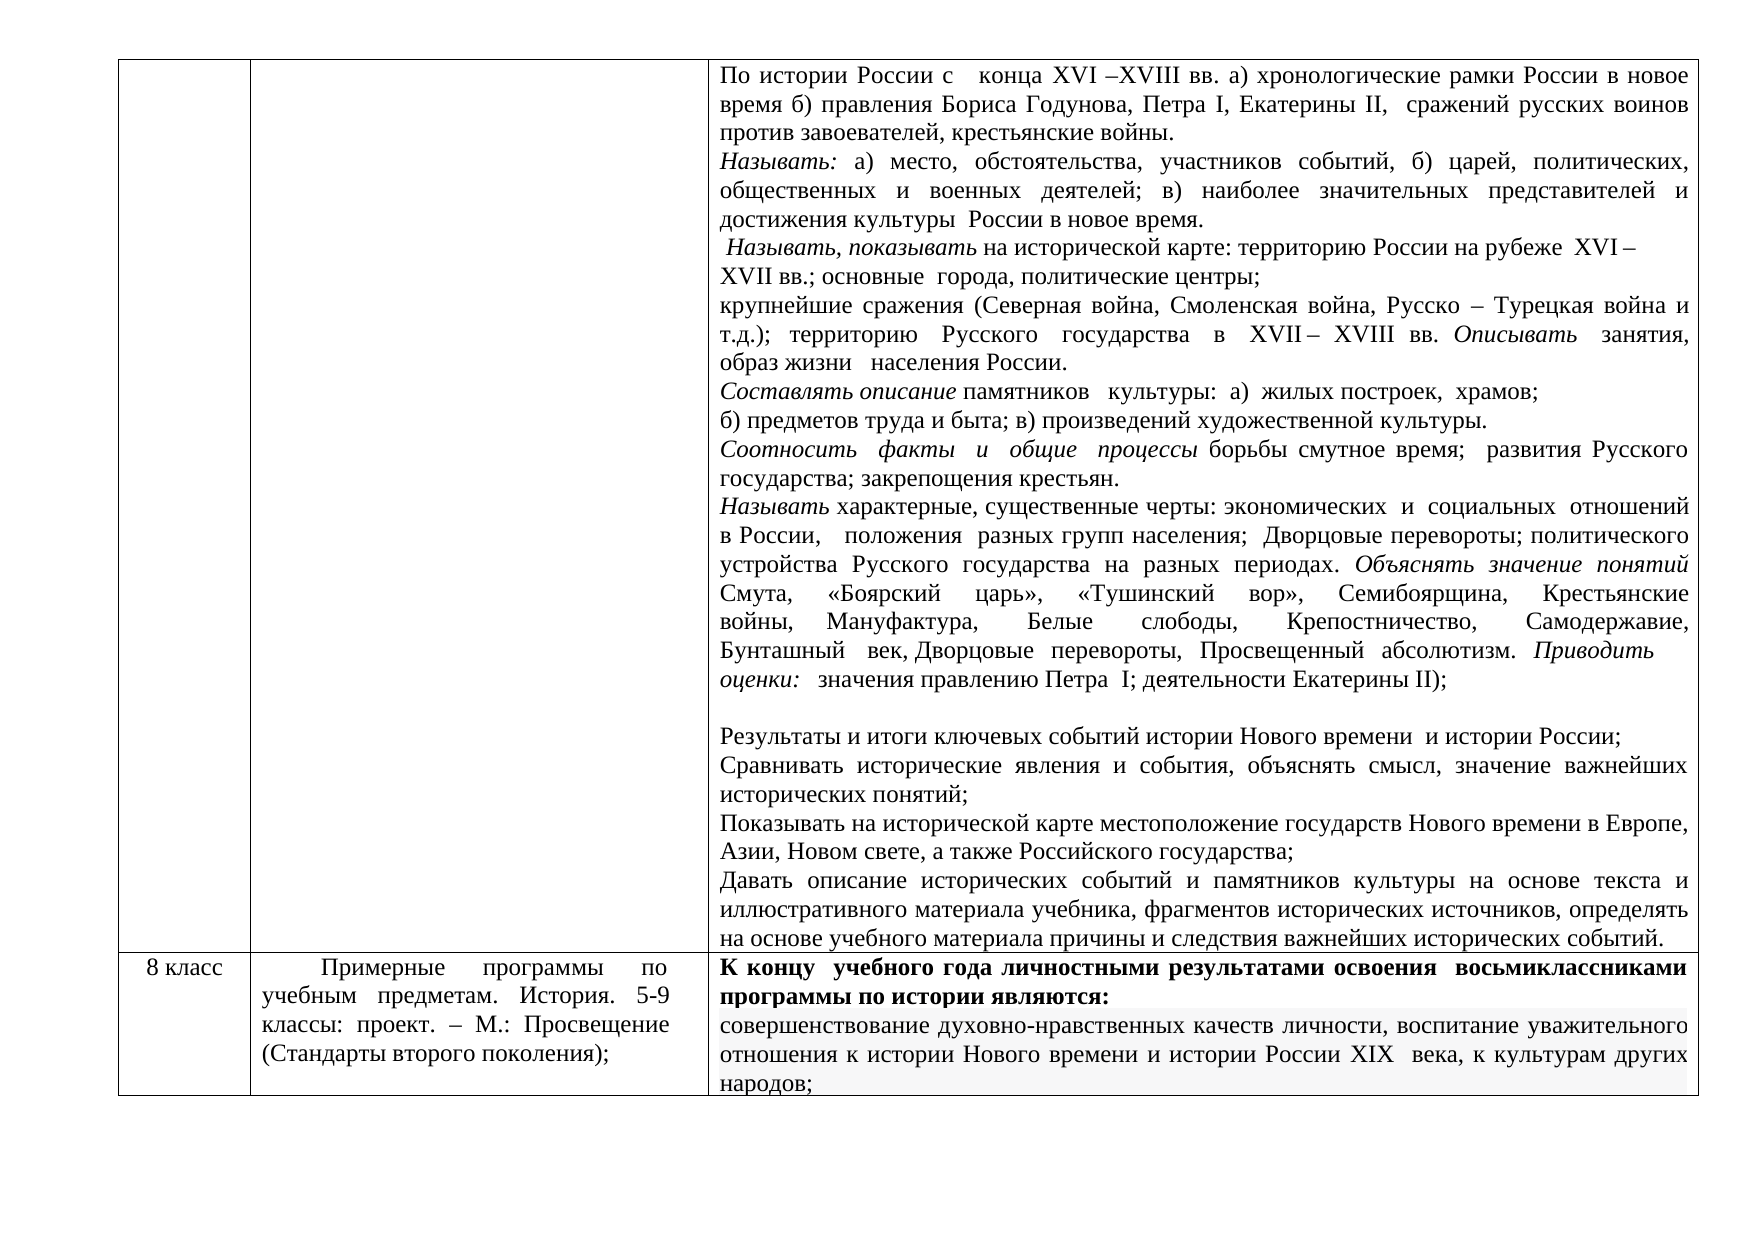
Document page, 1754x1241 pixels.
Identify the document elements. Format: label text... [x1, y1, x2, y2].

table_header По истории России с конца XVI –XVIII вв. а) хронологические рамки России в новое время б) правления Бориса Годунова, Петра I, Екатерины II, сражений русских воинов против завоевателей, крестьянские войны. Называть: а) место, обстоятельства, участников событий, б) царей, политических, общественных и военных деятелей; в) наиболее значительных представителей и достижения культуры России в новое время. Называть, показывать на исторической карте: территорию России на рубеже XVI– XVII вв.; основные города, политические центры; крупнейшие сражения (Северная война, Смоленская война, Русско – Турецкая война и т.д.); территорию Русского государства в XVII– XVIII вв. Описывать занятия, образ жизни населения России. Составлять описание памятников культуры: а) жилых построек, храмов; б) предметов труда и быта; в) произведений художественной культуры. Соотносить факты и общие процессы борьбы смутное время; развития Русского государства; закрепощения крестьян. Называть характерные, существенные черты: экономических и социальных отношений в России, положения разных групп населения; Дворцовые перевороты; политического устройства Русского государства на разных периодах. Объяснять значение понятий Смута, «Боярский царь», «Тушинский вор», Семибоярщина, Крестьянские войны, Мануфактура, Белые слободы, Крепостничество, Самодержавие, Бунташный век, Дворцовые перевороты, Просвещенный абсолютизм. Приводить оценки: значения правлению Петра I; деятельности Екатерины II); Результаты и итоги ключевых событий истории Нового времени и истории России; Сравнивать исторические явления и события, объяснять смысл, значение важнейших исторических понятий; Показывать на исторической карте местоположение государств Нового времени в Европе, Aзии, Новом свете, а также Российского государства; Давать описание исторических событий и памятников культуры на основе текста и иллюстративного материала учебника, фрагментов исторических источников, определять на основе учебного материала причины и следствия важнейших исторических событий. [709, 60, 1698, 952]
table_cell [1687, 953, 1698, 1095]
table_cell Примерные программы по учебным предметам. История. 5-9 классы: проект. – М.: Просвещение (Стандарты второго поколения); [251, 953, 708, 1095]
table_header [119, 60, 250, 952]
table_cell 8 класс [119, 953, 250, 1095]
table_cell совершенствование духовно-нравственных качеств личности, воспитание уважительного отношения к истории Нового времени и истории России XIX века, к культурам других народов; [721, 1010, 1687, 1095]
table_cell К концу учебного года личностными результатами освоения восьмиклассниками программы по истории являются: [709, 953, 1687, 1008]
table_header [251, 60, 708, 952]
table_cell [709, 1008, 719, 1095]
